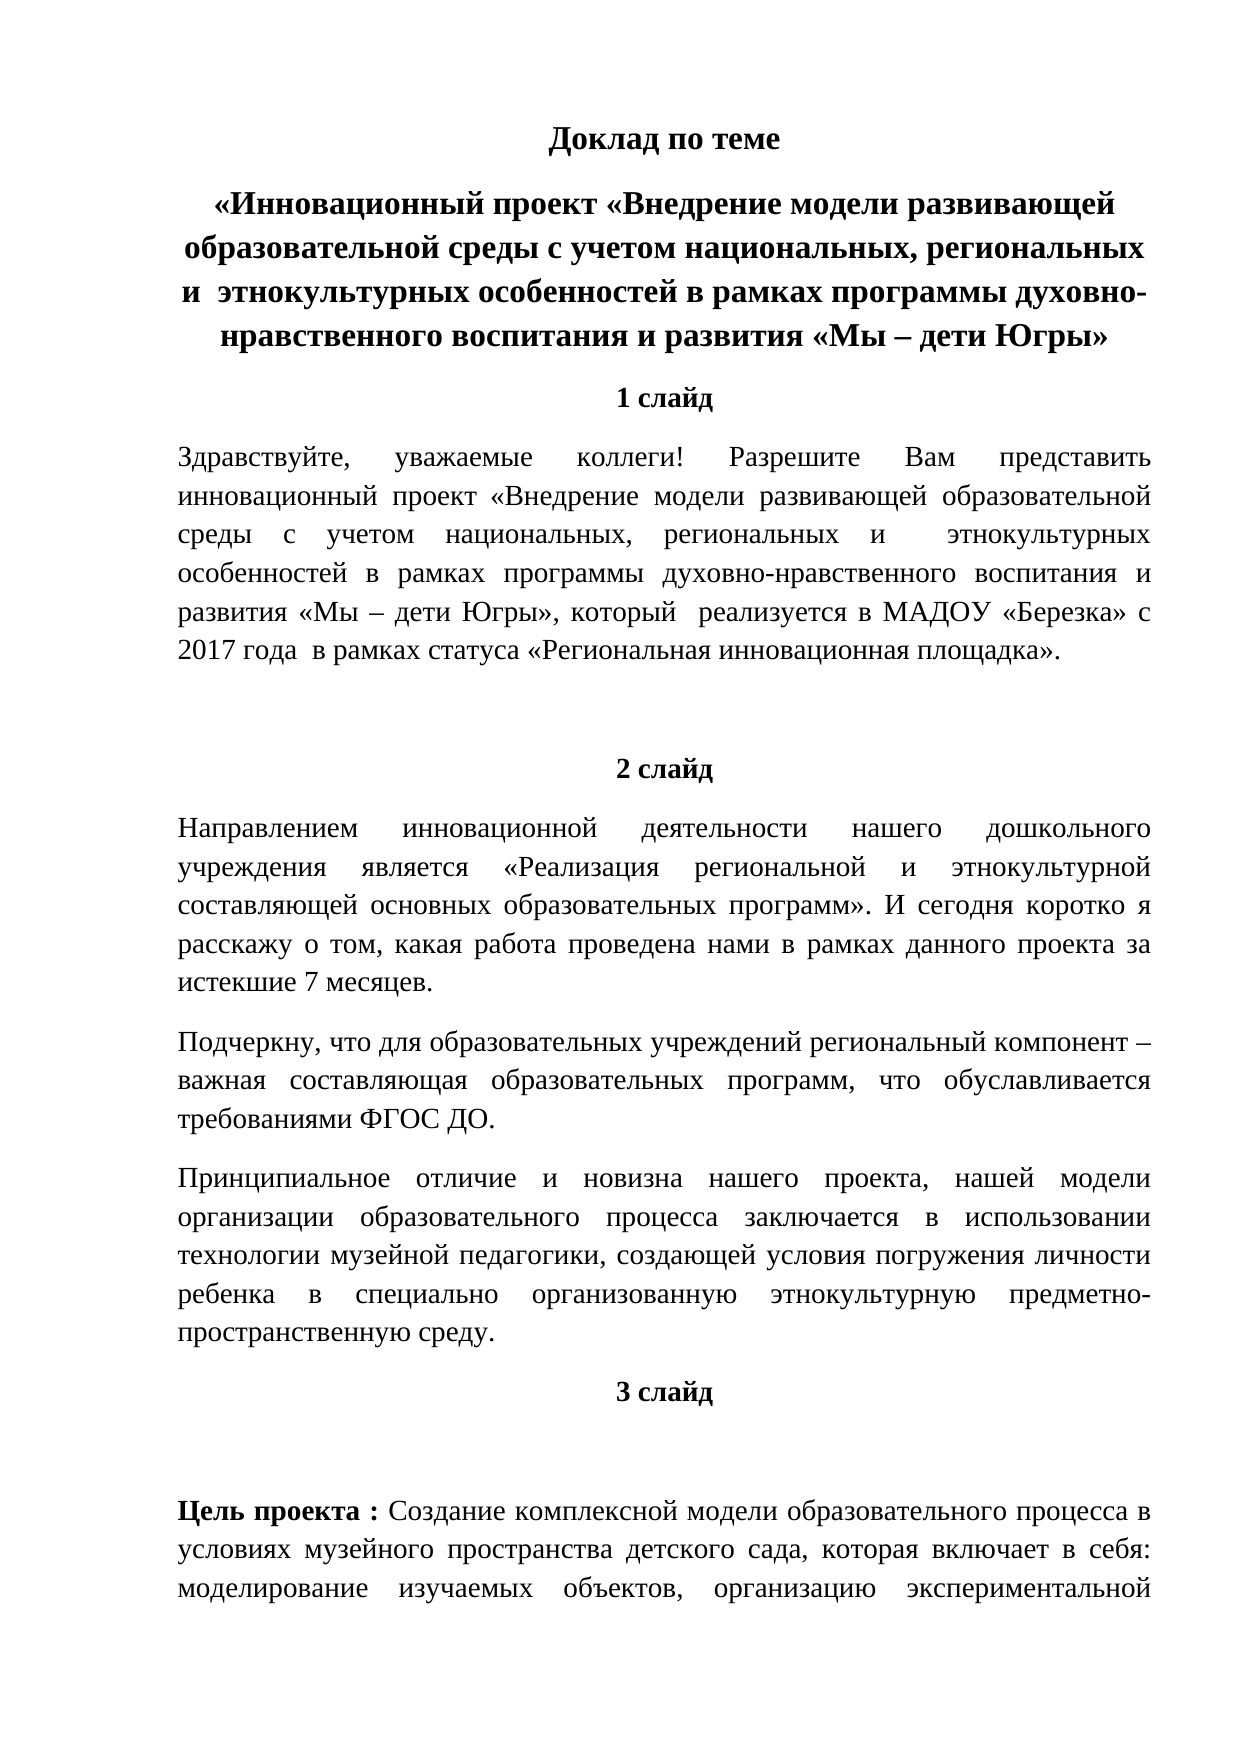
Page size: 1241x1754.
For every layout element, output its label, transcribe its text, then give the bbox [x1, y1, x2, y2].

text 1 слайд [177, 380, 1152, 414]
text «Инновационный проект «Внедрение модели развивающей образовательной среды с учетом национальных, региональных и этнокультурных особенностей в рамках программы духовно-нравственного воспитания и развития «Мы – дети Югры» [177, 183, 1152, 353]
text Доклад по теме [177, 118, 1152, 156]
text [177, 1493, 1152, 1603]
text Направлением инновационной деятельности нашего дошкольного учреждения является «Реализация региональной и этнокультурной составляющей основных образовательных программ». И сегодня коротко я расскажу о том, какая работа проведена нами в рамках данного проекта за истекшие 7 месяцев. [177, 810, 1152, 998]
text Здравствуйте, уважаемые коллеги! Разрешите Вам представить инновационный проект «Внедрение модели развивающей образовательной среды с учетом национальных, региональных и этнокультурных особенностей в рамках программы духовно-нравственного воспитания и развития «Мы – дети Югры», который реализуется в МАДОУ «Березка» с 2017 года в рамках статуса «Региональная инновационная площадка». [177, 439, 1152, 666]
text Принципиальное отличие и новизна нашего проекта, нашей модели организации образовательного процесса заключается в использовании технологии музейной педагогики, создающей условия погружения личности ребенка в специально организованную этнокультурную предметно-пространственную среду. [177, 1160, 1152, 1348]
text 2 слайд [177, 751, 1152, 784]
text Подчеркну, что для образовательных учреждений региональный компонент – важная составляющая образовательных программ, что обуславливается требованиями ФГОС ДО. [177, 1024, 1152, 1134]
text 3 слайд [177, 1374, 1152, 1407]
